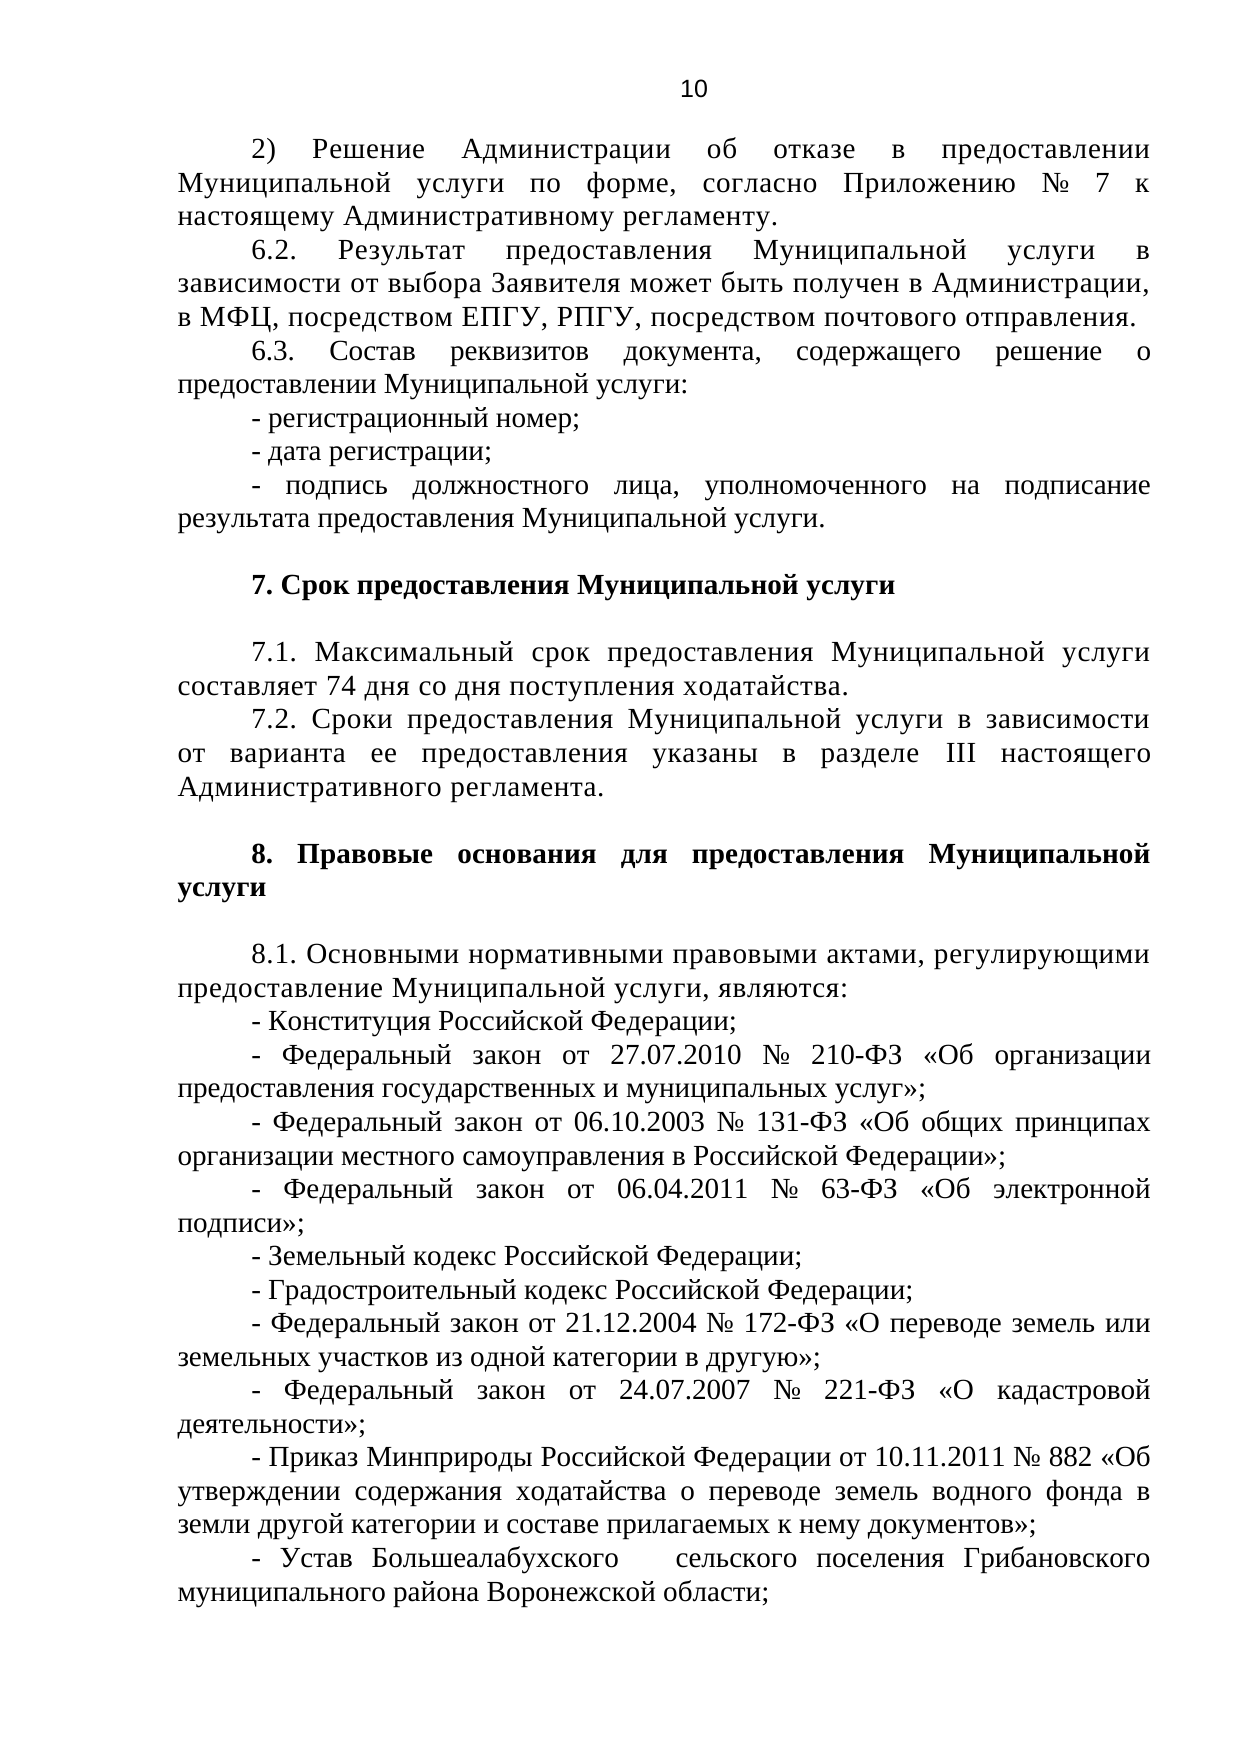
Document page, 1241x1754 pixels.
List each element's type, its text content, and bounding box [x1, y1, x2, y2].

text 8. Правовые основания для предоставления Муниципальной услуги [177, 836, 1152, 903]
text 7.2. Сроки предоставления Муниципальной услуги в зависимости от варианта ее предоставления указаны в разделе III настоящего Административного регламента. [177, 702, 1152, 802]
text - Устав Большеалабухского сельского поселения Грибановского муниципального района Воронежской области; [177, 1540, 1152, 1607]
text - Федеральный закон от 27.07.2010 № 210-ФЗ «Об организации предоставления государственных и муниципальных услуг»; [177, 1037, 1152, 1104]
text - Федеральный закон от 21.12.2004 № 172-ФЗ «О переводе земель или земельных участков из одной категории в другую»; [177, 1305, 1152, 1372]
text - Федеральный закон от 24.07.2007 № 221-ФЗ «О кадастровой деятельности»; [177, 1372, 1152, 1439]
text - Федеральный закон от 06.10.2003 № 131-ФЗ «Об общих принципах организации местного самоуправления в Российской Федерации»; [177, 1104, 1152, 1171]
text 6.2. Результат предоставления Муниципальной услуги в зависимости от выбора Заявителя может быть получен в Администрации, в МФЦ, посредством ЕПГУ, РПГУ, посредством почтового отправления. [177, 232, 1152, 333]
text - Земельный кодекс Российской Федерации; [177, 1238, 1152, 1272]
text - Конституция Российской Федерации; [177, 1003, 1152, 1037]
text 8.1. Основными нормативными правовыми актами, регулирующими предоставление Муниципальной услуги, являются: [177, 936, 1152, 1003]
text - дата регистрации; [177, 433, 1152, 467]
text - Приказ Минприроды Российской Федерации от 10.11.2011 № 882 «Об утверждении содержания ходатайства о переводе земель водного фонда в земли другой категории и составе прилагаемых к нему документов»; [177, 1439, 1152, 1540]
text - Градостроительный кодекс Российской Федерации; [177, 1272, 1152, 1305]
text - подпись должностного лица, уполномоченного на подписание результата предоставления Муниципальной услуги. [177, 467, 1152, 534]
text - Федеральный закон от 06.04.2011 № 63-ФЗ «Об электронной подписи»; [177, 1171, 1152, 1238]
text 6.3. Состав реквизитов документа, содержащего решение о предоставлении Муниципальной услуги: [177, 333, 1152, 400]
text 7.1. Максимальный срок предоставления Муниципальной услуги составляет 74 дня со дня поступления ходатайства. [177, 634, 1152, 702]
text 2) Решение Администрации об отказе в предоставлении Муниципальной услуги по форме, согласно Приложению № 7 к настоящему Административному регламенту. [177, 131, 1152, 232]
text - регистрационный номер; [177, 400, 1152, 433]
text 7. Срок предоставления Муниципальной услуги [177, 567, 1152, 601]
